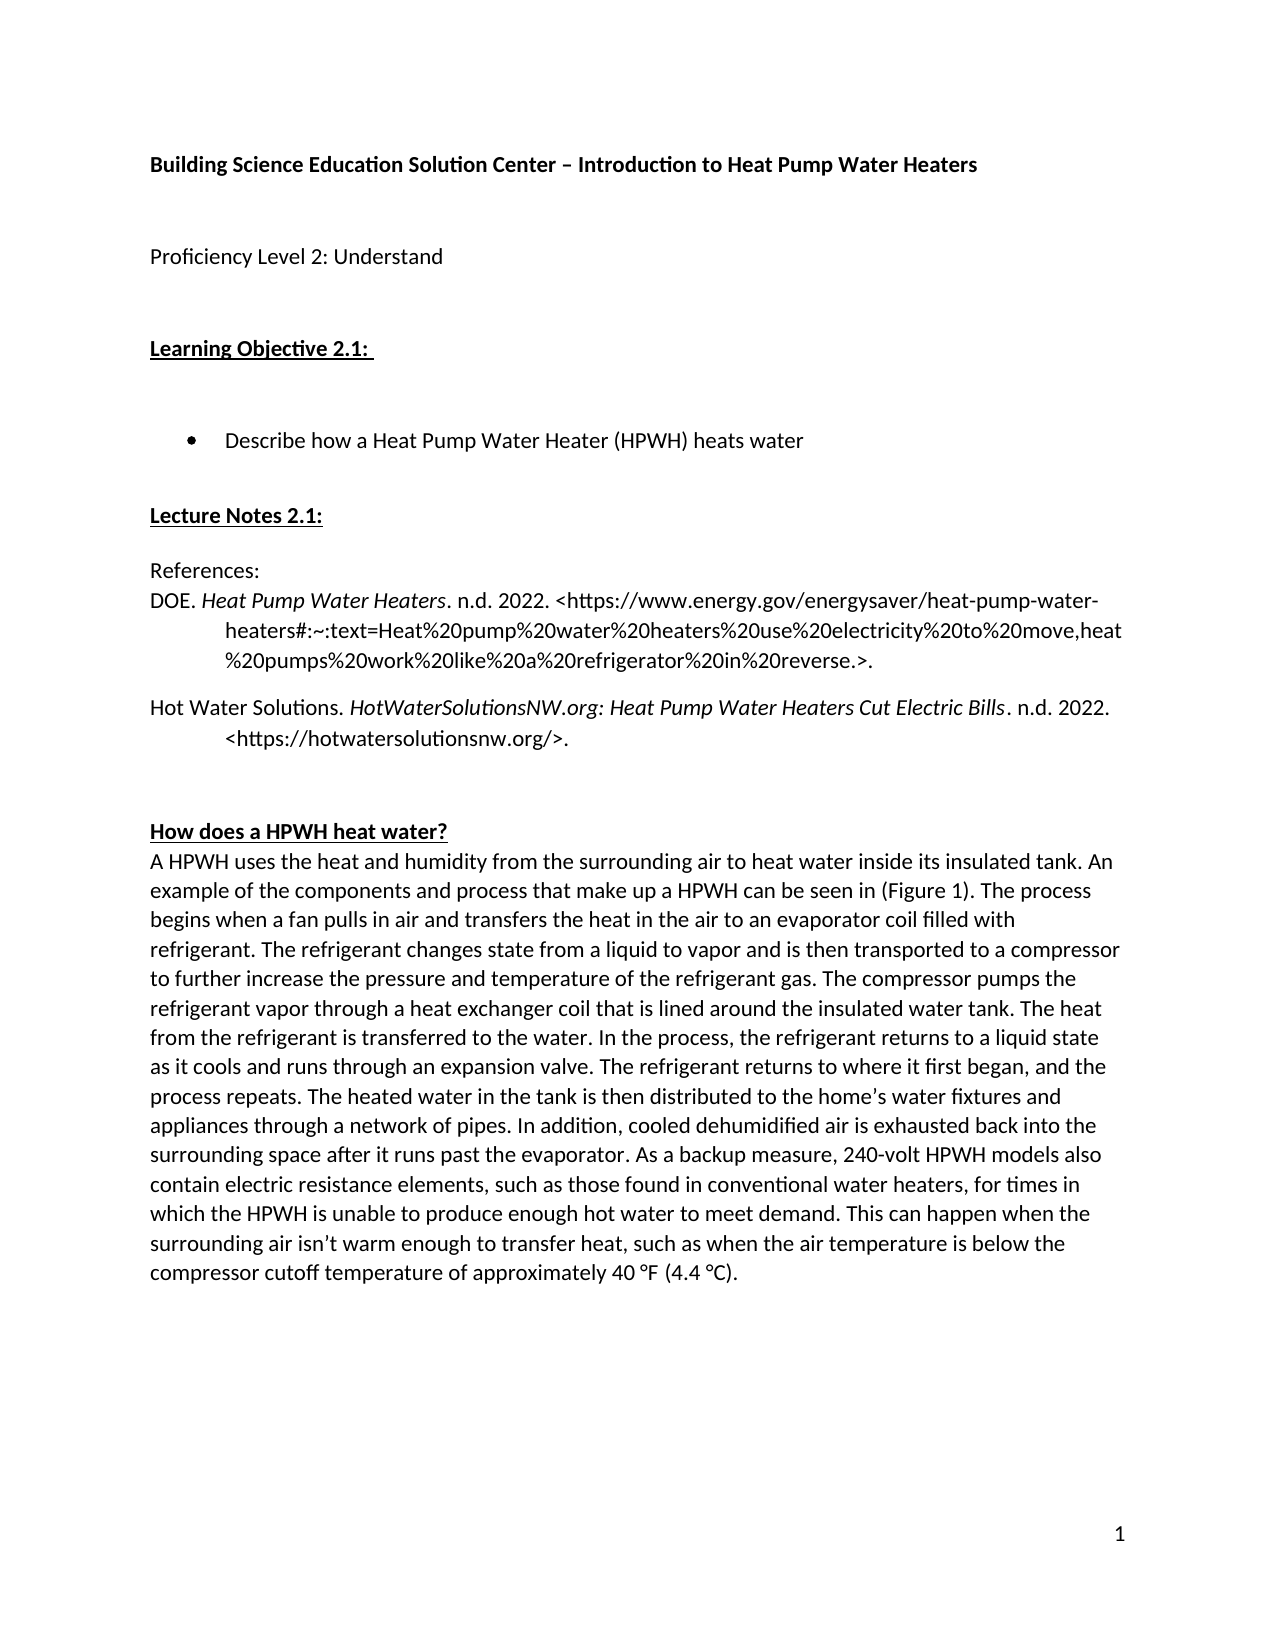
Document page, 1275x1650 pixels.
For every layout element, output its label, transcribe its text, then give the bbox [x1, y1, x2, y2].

text How does a HPWH heat water? A HPWH uses the heat and humidity from the surrounding air to heat water inside its insulated tank. An example of the components and process that make up a HPWH can be seen in (Figure 1). The process begins when a fan pulls in air and transfers the heat in the air to an evaporator coil filled with refrigerant. The refrigerant changes state from a liquid to vapor and is then transported to a compressor to further increase the pressure and temperature of the refrigerant gas. The compressor pumps the refrigerant vapor through a heat exchanger coil that is lined around the insulated water tank. The heat from the refrigerant is transferred to the water. In the process, the refrigerant returns to a liquid state as it cools and runs through an expansion valve. The refrigerant returns to where it first began, and the process repeats. The heated water in the tank is then distributed to the home’s water fixtures and appliances through a network of pipes. In addition, cooled dehumidified air is exhausted back into the surrounding space after it runs past the evaporator. As a backup measure, 240-volt HPWH models also contain electric resistance elements, such as those found in conventional water heaters, for times in which the HPWH is unable to produce enough hot water to meet demand. This can happen when the surrounding air isn’t warm enough to transfer heat, such as when the air temperature is below the compressor cutoff temperature of approximately 40 °F (4.4 °C). [150, 817, 1125, 1286]
text Proficiency Level 2: Understand [150, 242, 1125, 270]
text Learning Objective 2.1: [150, 334, 1125, 362]
list Describe how a Heat Pump Water Heater (HPWH) heats water [187, 426, 1125, 454]
text Building Science Education Solution Center – Introduction to Heat Pump Water Heaters [150, 150, 1125, 178]
text Lecture Notes 2.1: [150, 502, 1125, 530]
